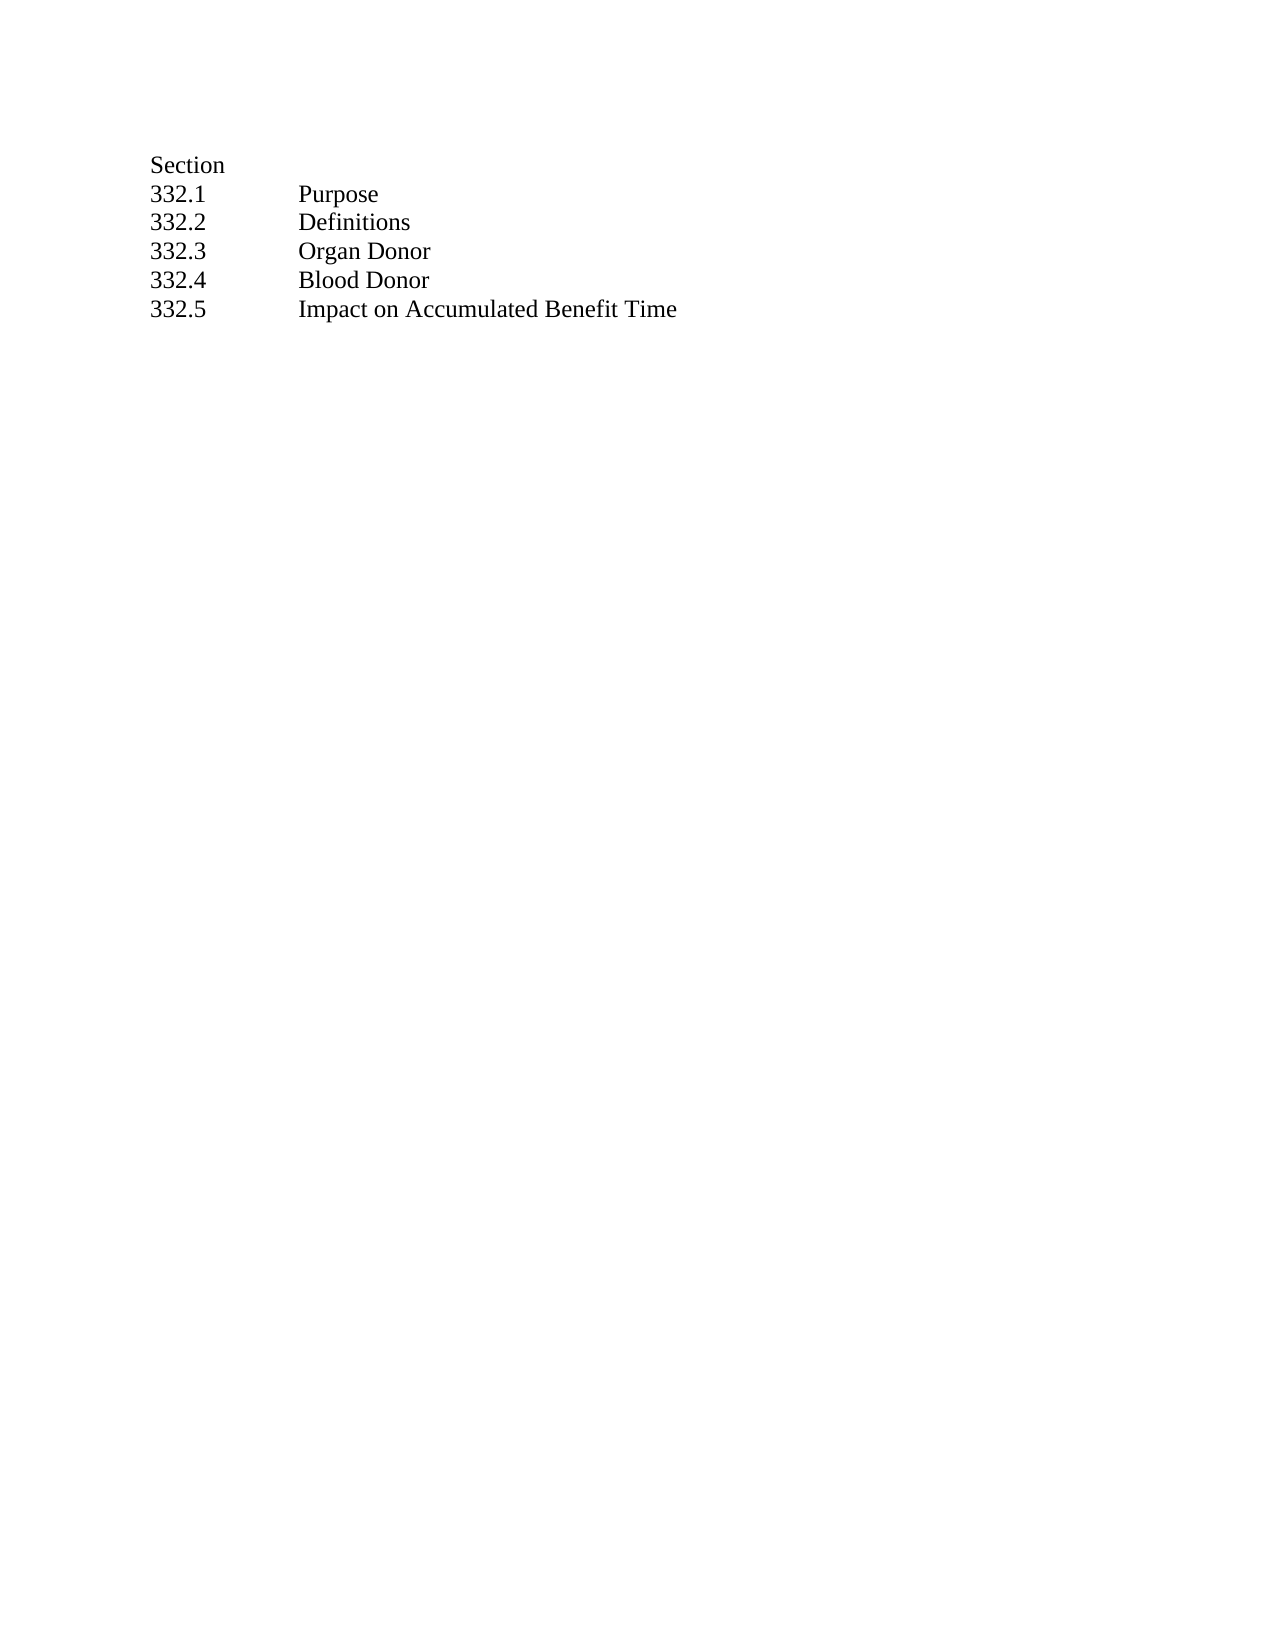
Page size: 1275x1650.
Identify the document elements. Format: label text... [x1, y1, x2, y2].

text 332.5 Impact on Accumulated Benefit Time [150, 294, 1125, 322]
text 332.1 Purpose [150, 179, 1125, 207]
text Section [150, 150, 1125, 179]
text 332.4 Blood Donor [150, 265, 1125, 294]
text 332.3 Organ Donor [150, 236, 1125, 265]
text 332.2 Definitions [150, 207, 1125, 236]
